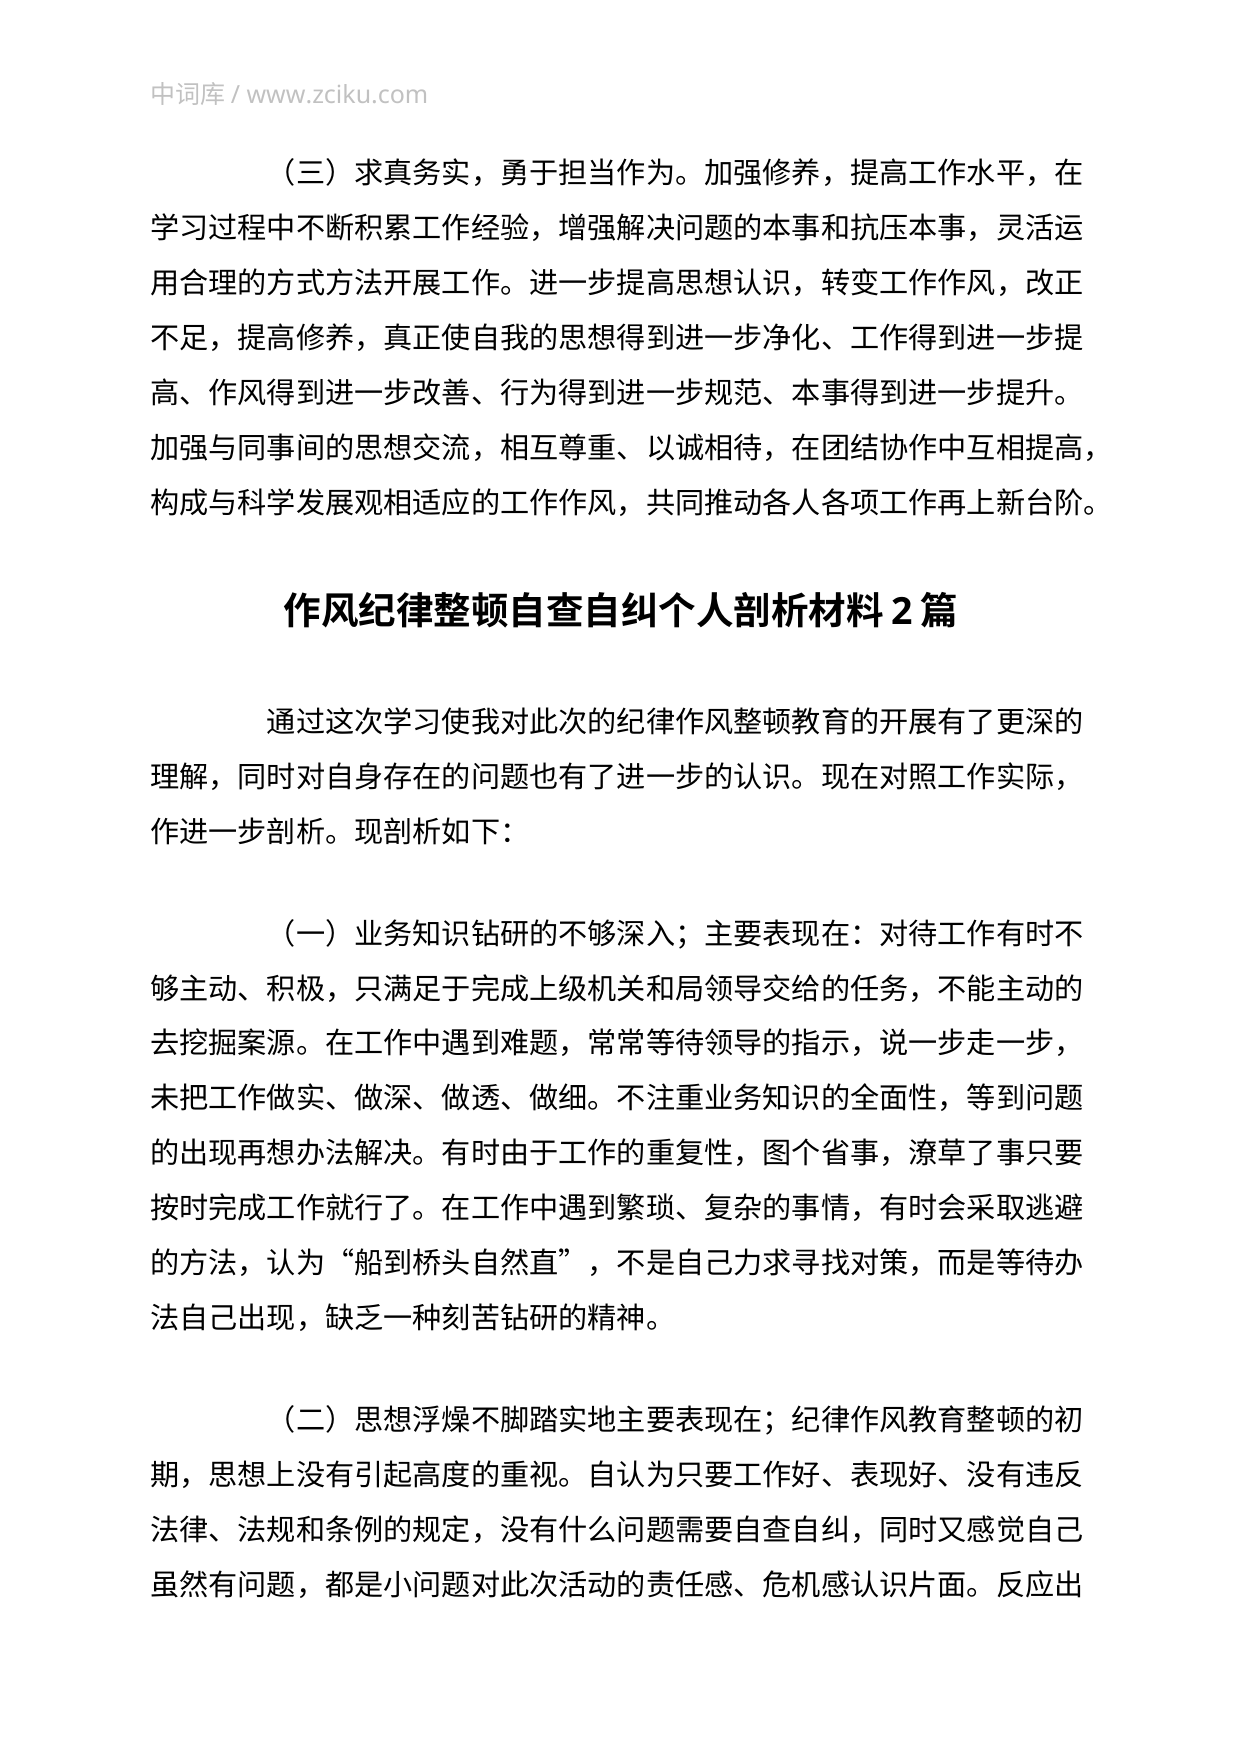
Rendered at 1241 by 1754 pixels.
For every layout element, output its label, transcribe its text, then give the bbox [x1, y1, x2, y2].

text （一）业务知识钻研的不够深入；主要表现在：对待工作有时不够主动、积极，只满足于完成上级机关和局领导交给的任务，不能主动的去挖掘案源。在工作中遇到难题，常常等待领导的指示，说一步走一步，未把工作做实、做深、做透、做细。不注重业务知识的全面性，等到问题的出现再想办法解决。有时由于工作的重复性，图个省事，潦草了事只要按时完成工作就行了。在工作中遇到繁琐、复杂的事情，有时会采取逃避的方法，认为“船到桥头自然直”，不是自己力求寻找对策，而是等待办法自己出现，缺乏一种刻苦钻研的精神。 [150, 910, 1090, 1337]
text （三）求真务实，勇于担当作为。加强修养，提高工作水平，在学习过程中不断积累工作经验，增强解决问题的本事和抗压本事，灵活运用合理的方式方法开展工作。进一步提高思想认识，转变工作作风，改正不足，提高修养，真正使自我的思想得到进一步净化、工作得到进一步提高、作风得到进一步改善、行为得到进一步规范、本事得到进一步提升。加强与同事间的思想交流，相互尊重、以诚相待，在团结协作中互相提高，构成与科学发展观相适应的工作作风，共同推动各人各项工作再上新台阶。 [150, 150, 1090, 522]
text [150, 1396, 1090, 1603]
text 作风纪律整顿自查自纠个人剖析材料2篇 [150, 581, 1090, 636]
text 通过这次学习使我对此次的纪律作风整顿教育的开展有了更深的理解，同时对自身存在的问题也有了进一步的认识。现在对照工作实际，作进一步剖析。现剖析如下： [150, 699, 1090, 851]
